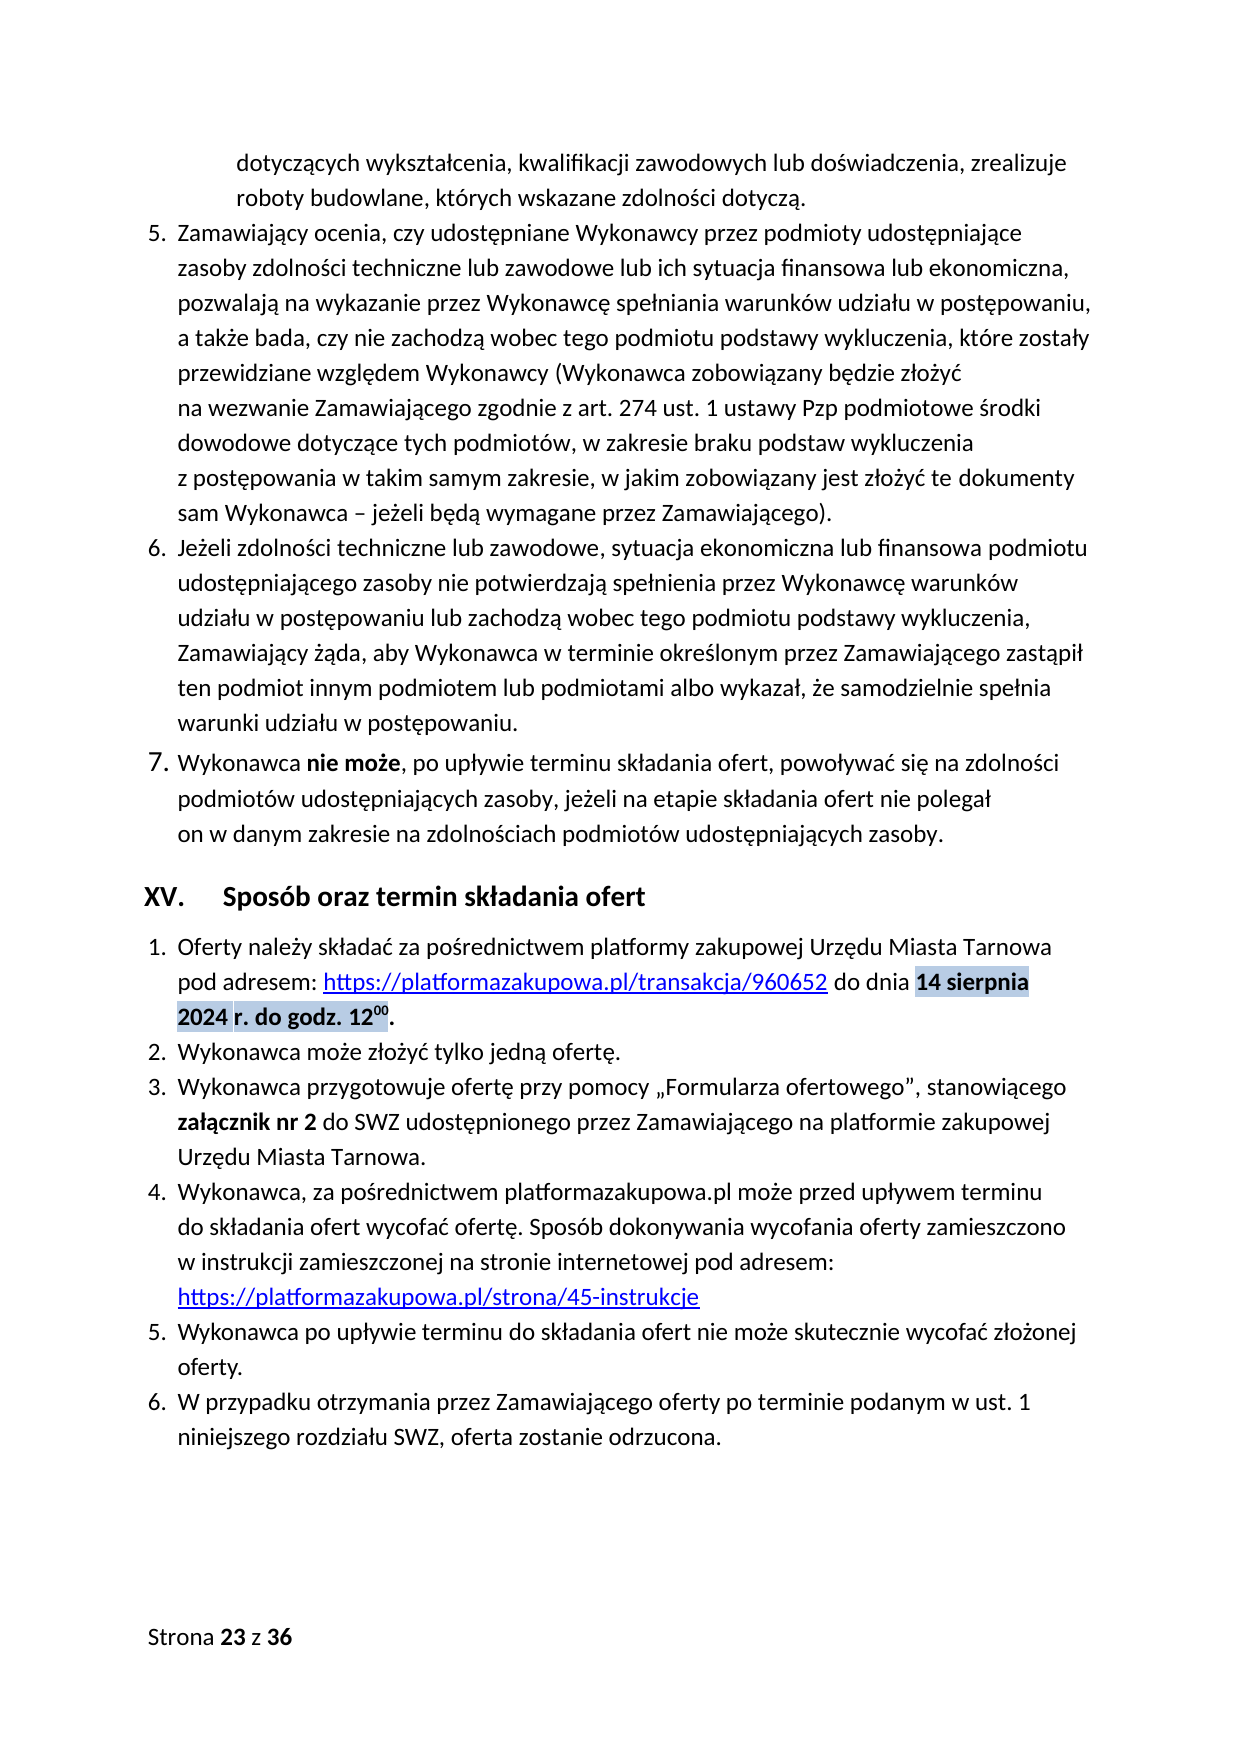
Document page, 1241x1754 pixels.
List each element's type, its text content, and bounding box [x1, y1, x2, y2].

list https://platformazakupowa.pl/strona/45-instrukcje [177, 1281, 1093, 1312]
list Wykonawca po upływie terminu do składania ofert nie może skutecznie wycofać złożonej oferty. [148, 1316, 1090, 1382]
list Wykonawca przygotowuje ofertę przy pomocy „Formularza ofertowego”, stanowiącego załącznik nr 2 do SWZ udostępnionego przez Zamawiającego na platformie zakupowej Urzędu Miasta Tarnowa. [148, 1071, 1093, 1172]
subtitle Sposób oraz termin składania ofert [185, 878, 1093, 913]
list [207, 148, 1093, 213]
list W przypadku otrzymania przez Zamawiającego oferty po terminie podanym w ust. 1 niniejszego rozdziału SWZ, oferta zostanie odrzucona. [148, 1386, 1090, 1452]
list Wykonawca może złożyć tylko jedną ofertę. [148, 1036, 1093, 1067]
list Zamawiający ocenia, czy udostępniane Wykonawcy przez podmioty udostępniające zasoby zdolności techniczne lub zawodowe lub ich sytuacja finansowa lub ekonomiczna, pozwalają na wykazanie przez Wykonawcę spełniania warunków udziału w postępowaniu, a także bada, czy nie zachodzą wobec tego podmiotu podstawy wykluczenia, które zostały przewidziane względem Wykonawcy (Wykonawca zobowiązany będzie złożyć na wezwanie Zamawiającego zgodnie z art. 274 ust. 1 ustawy Pzp podmiotowe środki dowodowe dotyczące tych podmiotów, w zakresie braku podstaw wykluczenia z postępowania w takim samym zakresie, w jakim zobowiązany jest złożyć te dokumenty sam Wykonawca – jeżeli będą wymagane przez Zamawiającego). [148, 218, 1093, 528]
list Wykonawca, za pośrednictwem platformazakupowa.pl może przed upływem terminu do składania ofert wycofać ofertę. Sposób dokonywania wycofania oferty zamieszczono w instrukcji zamieszczonej na stronie internetowej pod adresem: [148, 1176, 1093, 1277]
list Oferty należy składać za pośrednictwem platformy zakupowej Urzędu Miasta Tarnowa pod adresem: https://platformazakupowa.pl/transakcja/960652 do dnia 14 sierpnia 2024 r. do godz. 1200. [148, 931, 1093, 1032]
list Jeżeli zdolności techniczne lub zawodowe, sytuacja ekonomiczna lub finansowa podmiotu udostępniającego zasoby nie potwierdzają spełnienia przez Wykonawcę warunków udziału w postępowaniu lub zachodzą wobec tego podmiotu podstawy wykluczenia, Zamawiający żąda, aby Wykonawca w terminie określonym przez Zamawiającego zastąpił ten podmiot innym podmiotem lub podmiotami albo wykazał, że samodzielnie spełnia warunki udziału w postępowaniu. [148, 533, 1093, 738]
list Wykonawca nie może, po upływie terminu składania ofert, powoływać się na zdolności podmiotów udostępniających zasoby, jeżeli na etapie składania ofert nie polegał on w danym zakresie na zdolnościach podmiotów udostępniających zasoby. [148, 743, 1093, 848]
